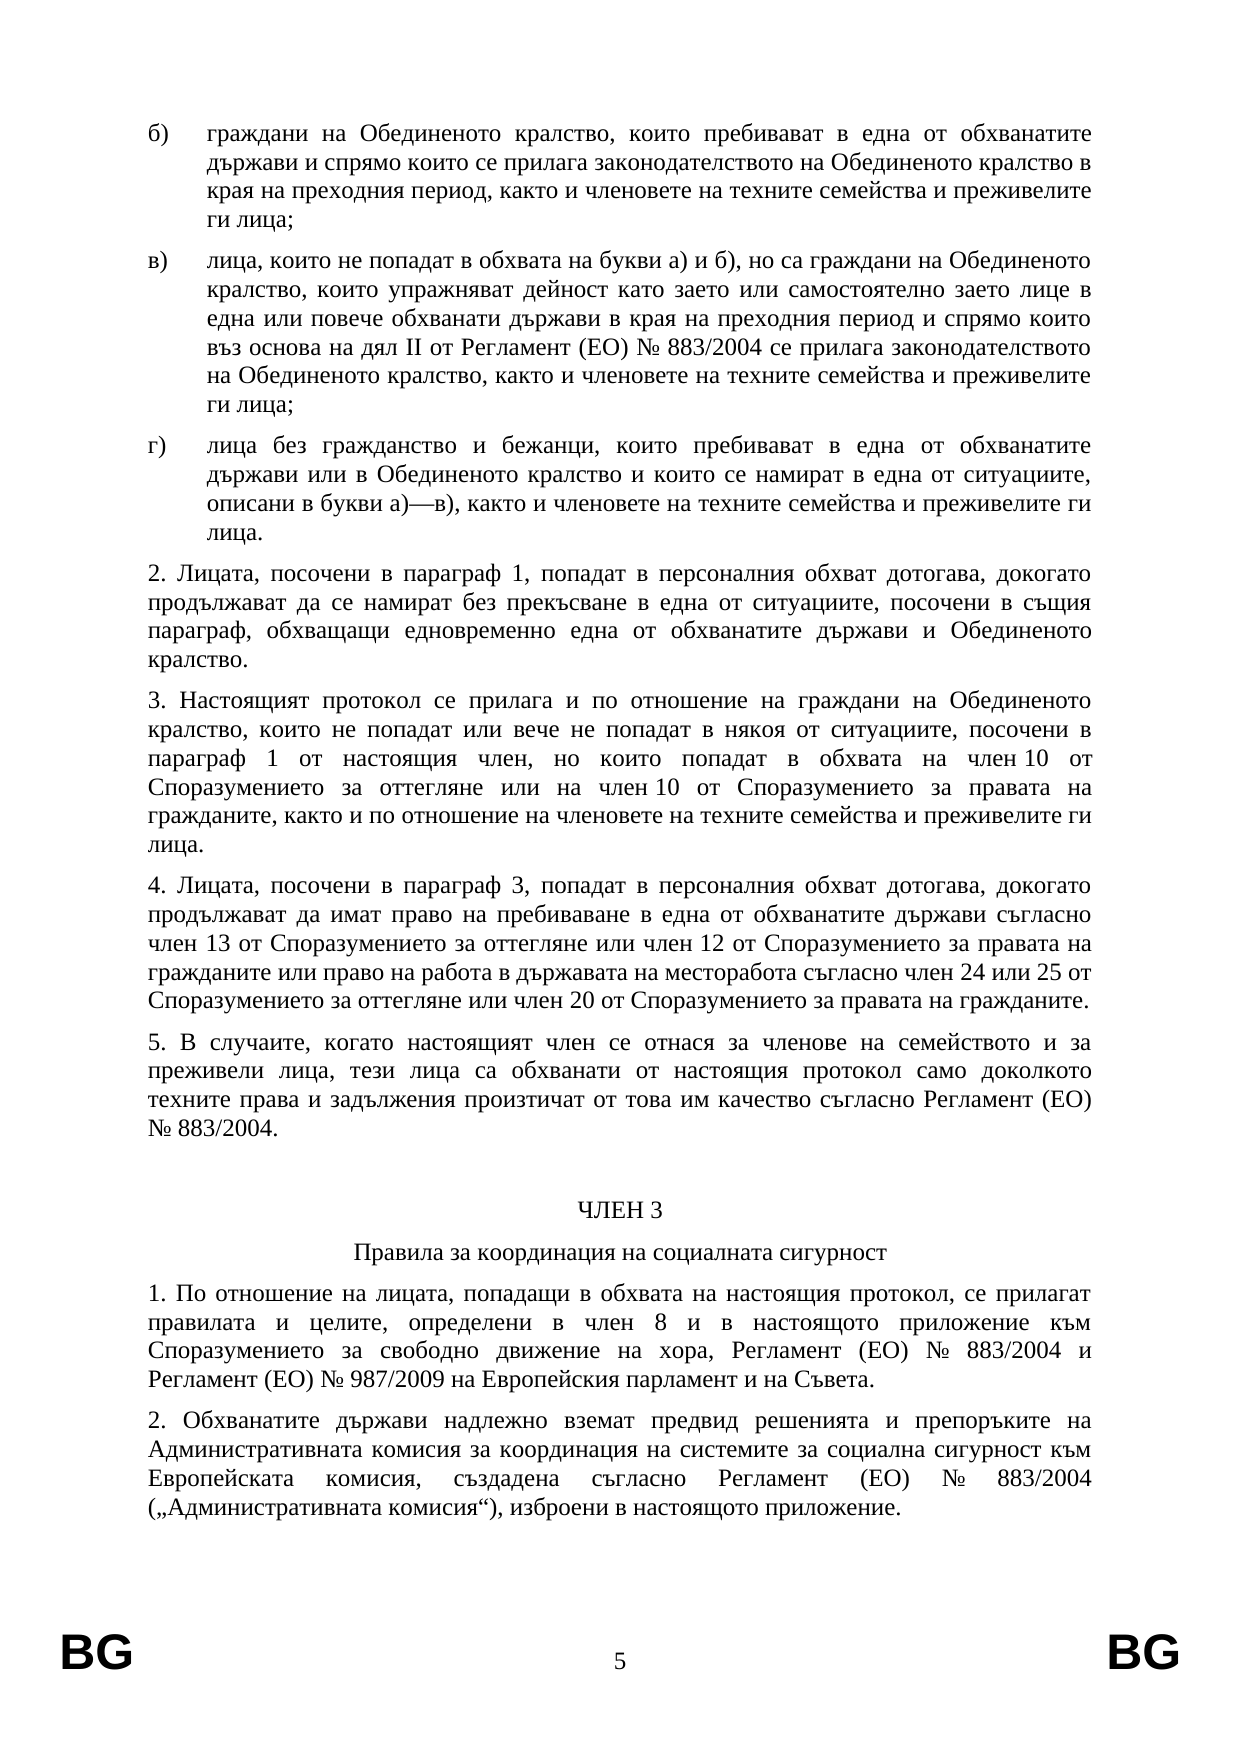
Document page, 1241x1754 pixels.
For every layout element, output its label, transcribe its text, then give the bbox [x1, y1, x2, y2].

text Правила за координация на социалната сигурност [148, 1237, 1093, 1266]
text 1. По отношение на лицата, попадащи в обхвата на настоящия протокол, се прилагат правилата и целите, определени в член 8 и в настоящото приложение към Споразумението за свободно движение на хора, Регламент (ЕО) № 883/2004 и Регламент (ЕО) № 987/2009 на Европейския парламент и на Съвета. [148, 1278, 1093, 1393]
text 4. Лицата, посочени в параграф 3, попадат в персоналния обхват дотогава, докогато продължават да имат право на пребиваване в една от обхванатите държави съгласно член 13 от Споразумението за оттегляне или член 12 от Споразумението за правата на гражданите или право на работа в държавата на месторабота съгласно член 24 или 25 от Споразумението за оттегляне или член 20 от Споразумението за правата на гражданите. [148, 871, 1093, 1014]
text в) лица, които не попадат в обхвата на букви а) и б), но са граждани на Обединеното кралство, които упражняват дейност като заето или самостоятелно заето лице в една или повече обхванати държави в края на преходния период и спрямо които въз основа на дял II от Регламент (ЕО) № 883/2004 се прилага законодателството на Обединеното кралство, както и членовете на техните семейства и преживелите ги лица; [148, 246, 1093, 418]
text ЧЛЕН 3 [148, 1196, 1093, 1224]
text г) лица без гражданство и бежанци, които пребивават в една от обхванатите държави или в Обединеното кралство и които се намират в една от ситуациите, описани в букви а)—в), както и членовете на техните семейства и преживелите ги лица. [148, 431, 1093, 546]
text б) граждани на Обединеното кралство, които пребивават в една от обхванатите държави и спрямо които се прилага законодателството на Обединеното кралство в края на преходния период, както и членовете на техните семейства и преживелите ги лица; [148, 118, 1093, 233]
text 3. Настоящият протокол се прилага и по отношение на граждани на Обединеното кралство, които не попадат или вече не попадат в някоя от ситуациите, посочени в параграф 1 от настоящия член, но които попадат в обхвата на член 10 от Споразумението за оттегляне или на член 10 от Споразумението за правата на гражданите, както и по отношение на членовете на техните семейства и преживелите ги лица. [148, 686, 1093, 858]
text 5. В случаите, когато настоящият член се отнася за членове на семейството и за преживели лица, тези лица са обхванати от настоящия протокол само доколкото техните права и задължения произтичат от това им качество съгласно Регламент (ЕО) № 883/2004. [148, 1027, 1093, 1142]
text 2. Обхванатите държави надлежно вземат предвид решенията и препоръките на Административната комисия за координация на системите за социална сигурност към Европейската комисия, създадена съгласно Регламент (ЕО) № 883/2004 („Административната комисия“), изброени в настоящото приложение. [148, 1406, 1093, 1521]
text 2. Лицата, посочени в параграф 1, попадат в персоналния обхват дотогава, докогато продължават да се намират без прекъсване в една от ситуациите, посочени в същия параграф, обхващащи едновременно една от обхванатите държави и Обединеното кралство. [148, 558, 1093, 673]
